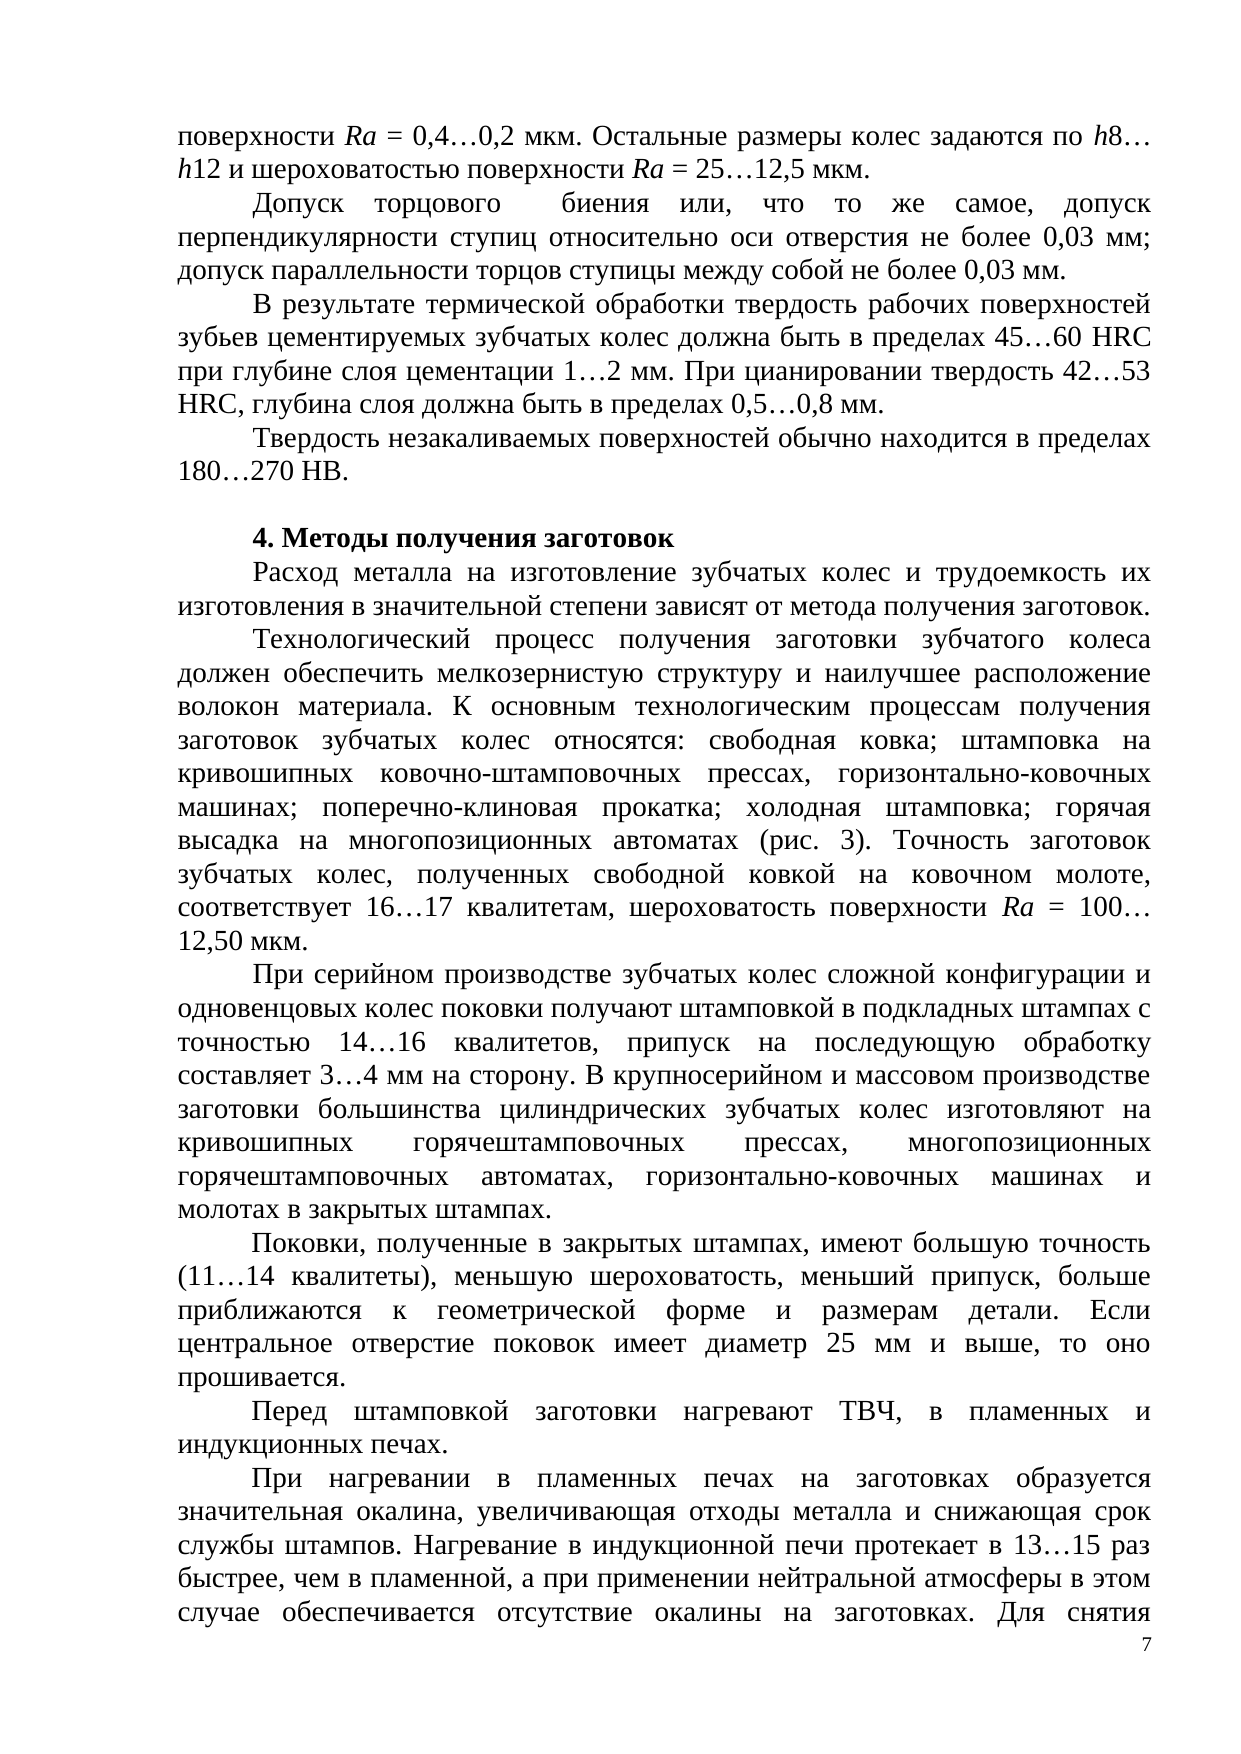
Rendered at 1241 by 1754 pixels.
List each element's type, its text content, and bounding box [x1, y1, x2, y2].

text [177, 118, 1152, 185]
text Твердость незакаливаемых поверхностей обычно находится в пределах 180…270 НВ. [177, 420, 1152, 487]
text При серийном производстве зубчатых колес сложной конфигурации и одновенцовых колес поковки получают штамповкой в подкладных штампах с точностью 14…16 квалитетов, припуск на последующую обработку составляет 3…4 мм на сторону. В крупносерийном и массовом производстве заготовки большинства цилиндрических зубчатых колес изготовляют на кривошипных горячештамповочных прессах, многопозиционных горячештамповочных автоматах, горизонтально-ковочных машинах и молотах в закрытых штампах. [177, 957, 1152, 1225]
text Технологический процесс получения заготовки зубчатого колеса должен обеспечить мелкозернистую структуру и наилучшее расположение волокон материала. К основным технологическим процессам получения заготовок зубчатых колес относятся: свободная ковка; штамповка на кривошипных ковочно-штамповочных прессах, горизонтально-ковочных машинах; поперечно-клиновая прокатка; холодная штамповка; горячая высадка на многопозиционных автоматах (рис. 3). Точность заготовок зубчатых колес, полученных свободной ковкой на ковочном молоте, соответствует 16…17 квалитетам, шероховатость поверхности Ra = 100…12,50 мкм. [177, 621, 1152, 957]
text Поковки, полученные в закрытых штампах, имеют большую точность (11…14 квалитеты), меньшую шероховатость, меньший припуск, больше приближаются к геометрической форме и размерам детали. Если центральное отверстие поковок имеет диаметр 25 мм и выше, то оно прошивается. [177, 1225, 1152, 1393]
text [177, 1460, 1152, 1627]
text 4. Методы получения заготовок [177, 521, 1152, 554]
text Расход металла на изготовление зубчатых колес и трудоемкость их изготовления в значительной степени зависят от метода получения заготовок. [177, 554, 1152, 621]
text Допуск торцового биения или, что то же самое, допуск перпендикулярности ступиц относительно оси отверстия не более 0,03 мм; допуск параллельности торцов ступицы между собой не более 0,03 мм. [177, 185, 1152, 286]
text Перед штамповкой заготовки нагревают ТВЧ, в пламенных и индукционных печах. [177, 1393, 1152, 1460]
text В результате термической обработки твердость рабочих поверхностей зубьев цементируемых зубчатых колес должна быть в пределах 45…60 HRC при глубине слоя цементации 1…2 мм. При цианировании твердость 42…53 HRC, глубина слоя должна быть в пределах 0,5…0,8 мм. [177, 286, 1152, 420]
